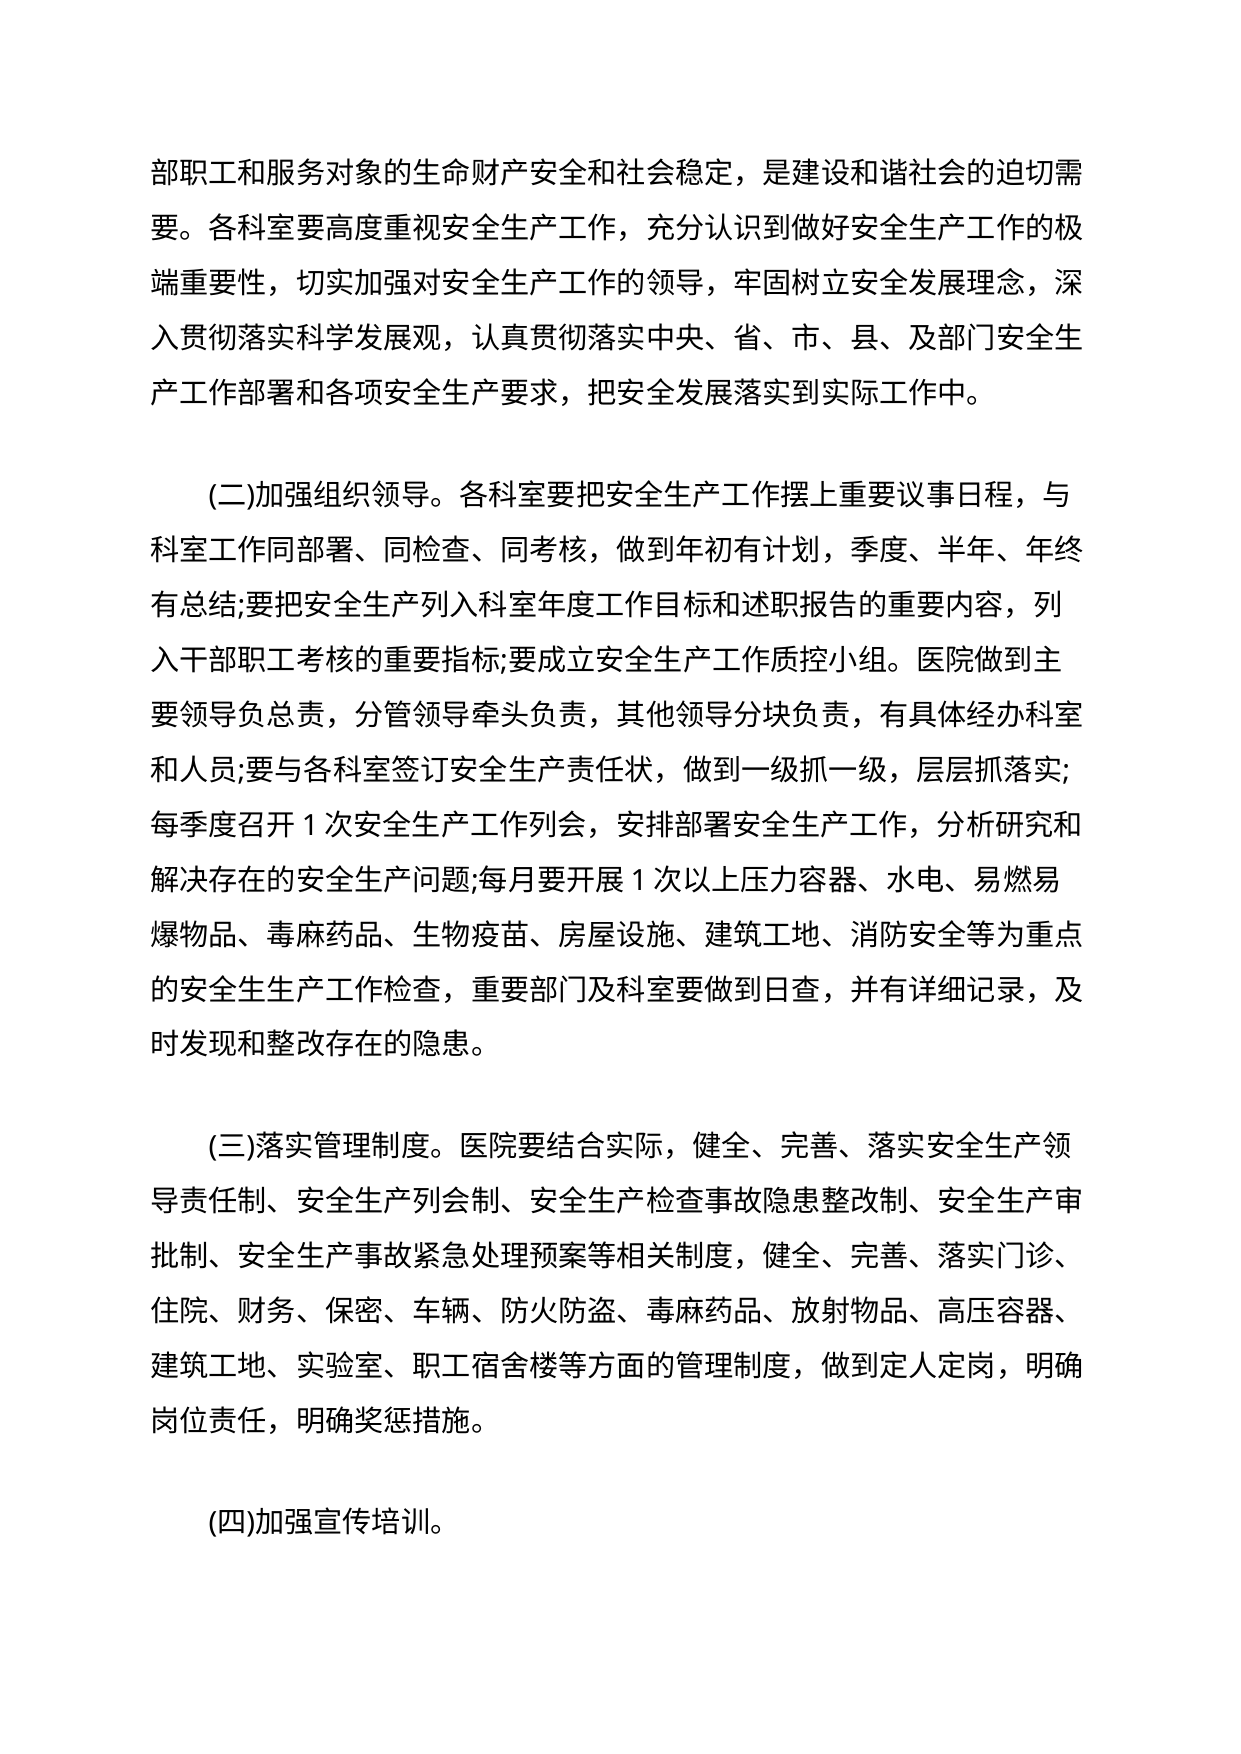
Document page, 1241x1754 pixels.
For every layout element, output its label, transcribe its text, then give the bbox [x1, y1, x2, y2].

text (二)加强组织领导。各科室要把安全生产工作摆上重要议事日程，与科室工作同部署、同检查、同考核，做到年初有计划，季度、半年、年终有总结;要把安全生产列入科室年度工作目标和述职报告的重要内容，列入干部职工考核的重要指标;要成立安全生产工作质控小组。医院做到主要领导负总责，分管领导牵头负责，其他领导分块负责，有具体经办科室和人员;要与各科室签订安全生产责任状，做到一级抓一级，层层抓落实;每季度召开1次安全生产工作列会，安排部署安全生产工作，分析研究和解决存在的安全生产问题;每月要开展1次以上压力容器、水电、易燃易爆物品、毒麻药品、生物疫苗、房屋设施、建筑工地、消防安全等为重点的安全生生产工作检查，重要部门及科室要做到日查，并有详细记录，及时发现和整改存在的隐患。 [150, 471, 1090, 1063]
text (三)落实管理制度。医院要结合实际，健全、完善、落实安全生产领导责任制、安全生产列会制、安全生产检查事故隐患整改制、安全生产审批制、安全生产事故紧急处理预案等相关制度，健全、完善、落实门诊、住院、财务、保密、车辆、防火防盗、毒麻药品、放射物品、高压容器、建筑工地、实验室、职工宿舍楼等方面的管理制度，做到定人定岗，明确岗位责任，明确奖惩措施。 [150, 1123, 1090, 1439]
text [150, 150, 1090, 412]
text (四)加强宣传培训。 [150, 1499, 1090, 1541]
